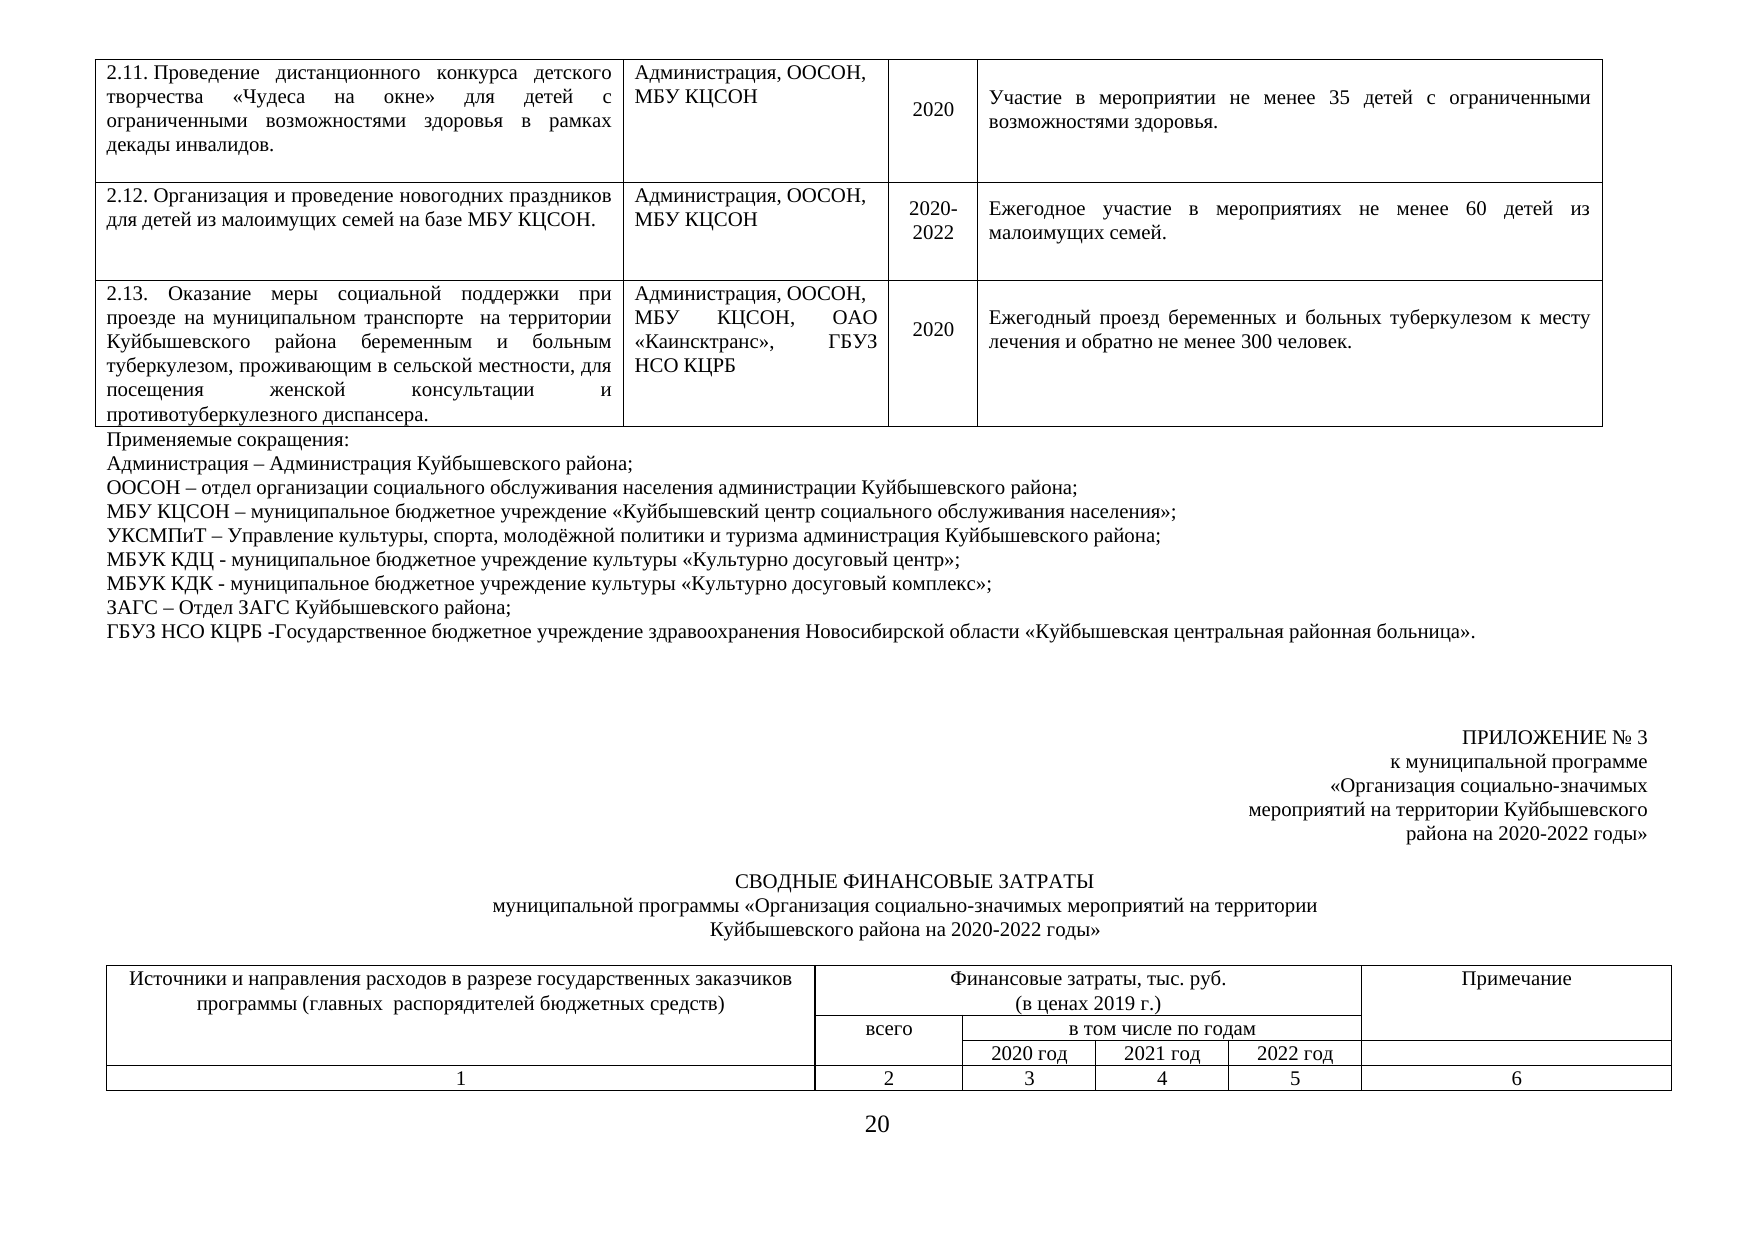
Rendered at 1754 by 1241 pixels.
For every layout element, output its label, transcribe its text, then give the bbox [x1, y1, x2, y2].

table_header Примечание [1362, 966, 1671, 1039]
table_cell 3 [963, 1066, 1095, 1090]
table_cell 2020 [889, 60, 977, 182]
table_cell Ежегодный проезд беременных и больных туберкулезом к месту лечения и обратно не менее 300 человек. [978, 281, 1602, 426]
text МБУ КЦСОН – муниципальное бюджетное учреждение «Куйбышевский центр социального обслуживания населения»; [106, 499, 1648, 523]
table_cell 2022 год [1229, 1041, 1361, 1065]
text ГБУЗ НСО КЦРБ -Государственное бюджетное учреждение здравоохранения Новосибирской области «Куйбышевская центральная районная больница». [106, 619, 1648, 643]
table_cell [624, 60, 888, 182]
table_cell 2.11. Проведение дистанционного конкурса детского творчества «Чудеса на окне» для детей с ограниченными возможностями здоровья в рамках декады инвалидов. [96, 60, 623, 182]
table_cell Участие в мероприятии не менее 35 детей с ограниченными возможностями здоровья. [978, 60, 1602, 182]
table_cell 2020-2022 [889, 183, 977, 280]
text Применяемые сокращения: [106, 427, 1648, 451]
table_cell Администрация, ООСОН, МБУ КЦСОН, ОАО «Каинсктранс», ГБУЗ НСО КЦРБ [624, 281, 888, 426]
text Куйбышевского района на 2020-2022 годы» [106, 917, 1648, 941]
text к муниципальной программе [326, 749, 1648, 773]
table_header Финансовые затраты, тыс. руб. (в ценах 2019 г.) [816, 966, 1361, 1014]
text Администрация – Администрация Куйбышевского района; [106, 451, 1648, 475]
table_cell 1 [107, 1066, 814, 1090]
table_cell 2.13. Оказание меры социальной поддержки при проезде на муниципальном транспорте на территории Куйбышевского района беременным и больным туберкулезом, проживающим в сельской местности, для посещения женской консультации и противотуберкулезного диспансера. [96, 281, 623, 426]
text ПРИЛОЖЕНИЕ № 3 [326, 725, 1648, 749]
table_cell 2 [816, 1066, 962, 1090]
table_cell 2020 [889, 281, 977, 426]
text мероприятий на территории Куйбышевского [106, 797, 1648, 821]
table_cell 2020 год [963, 1041, 1095, 1065]
table_cell 2.12. Организация и проведение новогодних праздников для детей из малоимущих семей на базе МБУ КЦСОН. [96, 183, 623, 280]
text УКСМПиТ – Управление культуры, спорта, молодёжной политики и туризма администрация Куйбышевского района; [106, 523, 1648, 547]
table_cell 6 [1362, 1066, 1671, 1090]
table_header Источники и направления расходов в разрезе государственных заказчиков программы (главных распорядителей бюджетных средств) [107, 966, 814, 1065]
table_cell 4 [1096, 1066, 1228, 1090]
text муниципальной программы «Организация социально-значимых мероприятий на территории [106, 893, 1648, 917]
text МБУК КДК - муниципальное бюджетное учреждение культуры «Культурно досуговый комплекс»; [106, 571, 1648, 595]
text СВОДНЫЕ ФИНАНСОВЫЕ ЗАТРАТЫ [106, 869, 1648, 893]
table_cell [1362, 1041, 1671, 1065]
table_cell Администрация, ООСОН, МБУ КЦСОН [624, 183, 888, 280]
table_cell Ежегодное участие в мероприятиях не менее 60 детей из малоимущих семей. [978, 183, 1602, 280]
text «Организация социально-значимых [106, 773, 1648, 797]
text МБУК КДЦ - муниципальное бюджетное учреждение культуры «Культурно досуговый центр»; [106, 547, 1648, 571]
table_cell 2021 год [1096, 1041, 1228, 1065]
table_cell 5 [1229, 1066, 1361, 1090]
table_cell всего [816, 1016, 962, 1065]
text ООСОН – отдел организации социального обслуживания населения администрации Куйбышевского района; [106, 475, 1648, 499]
text района на 2020-2022 годы» [106, 821, 1648, 845]
table_cell в том числе по годам [963, 1016, 1361, 1039]
text ЗАГС – Отдел ЗАГС Куйбышевского района; [106, 595, 1648, 619]
